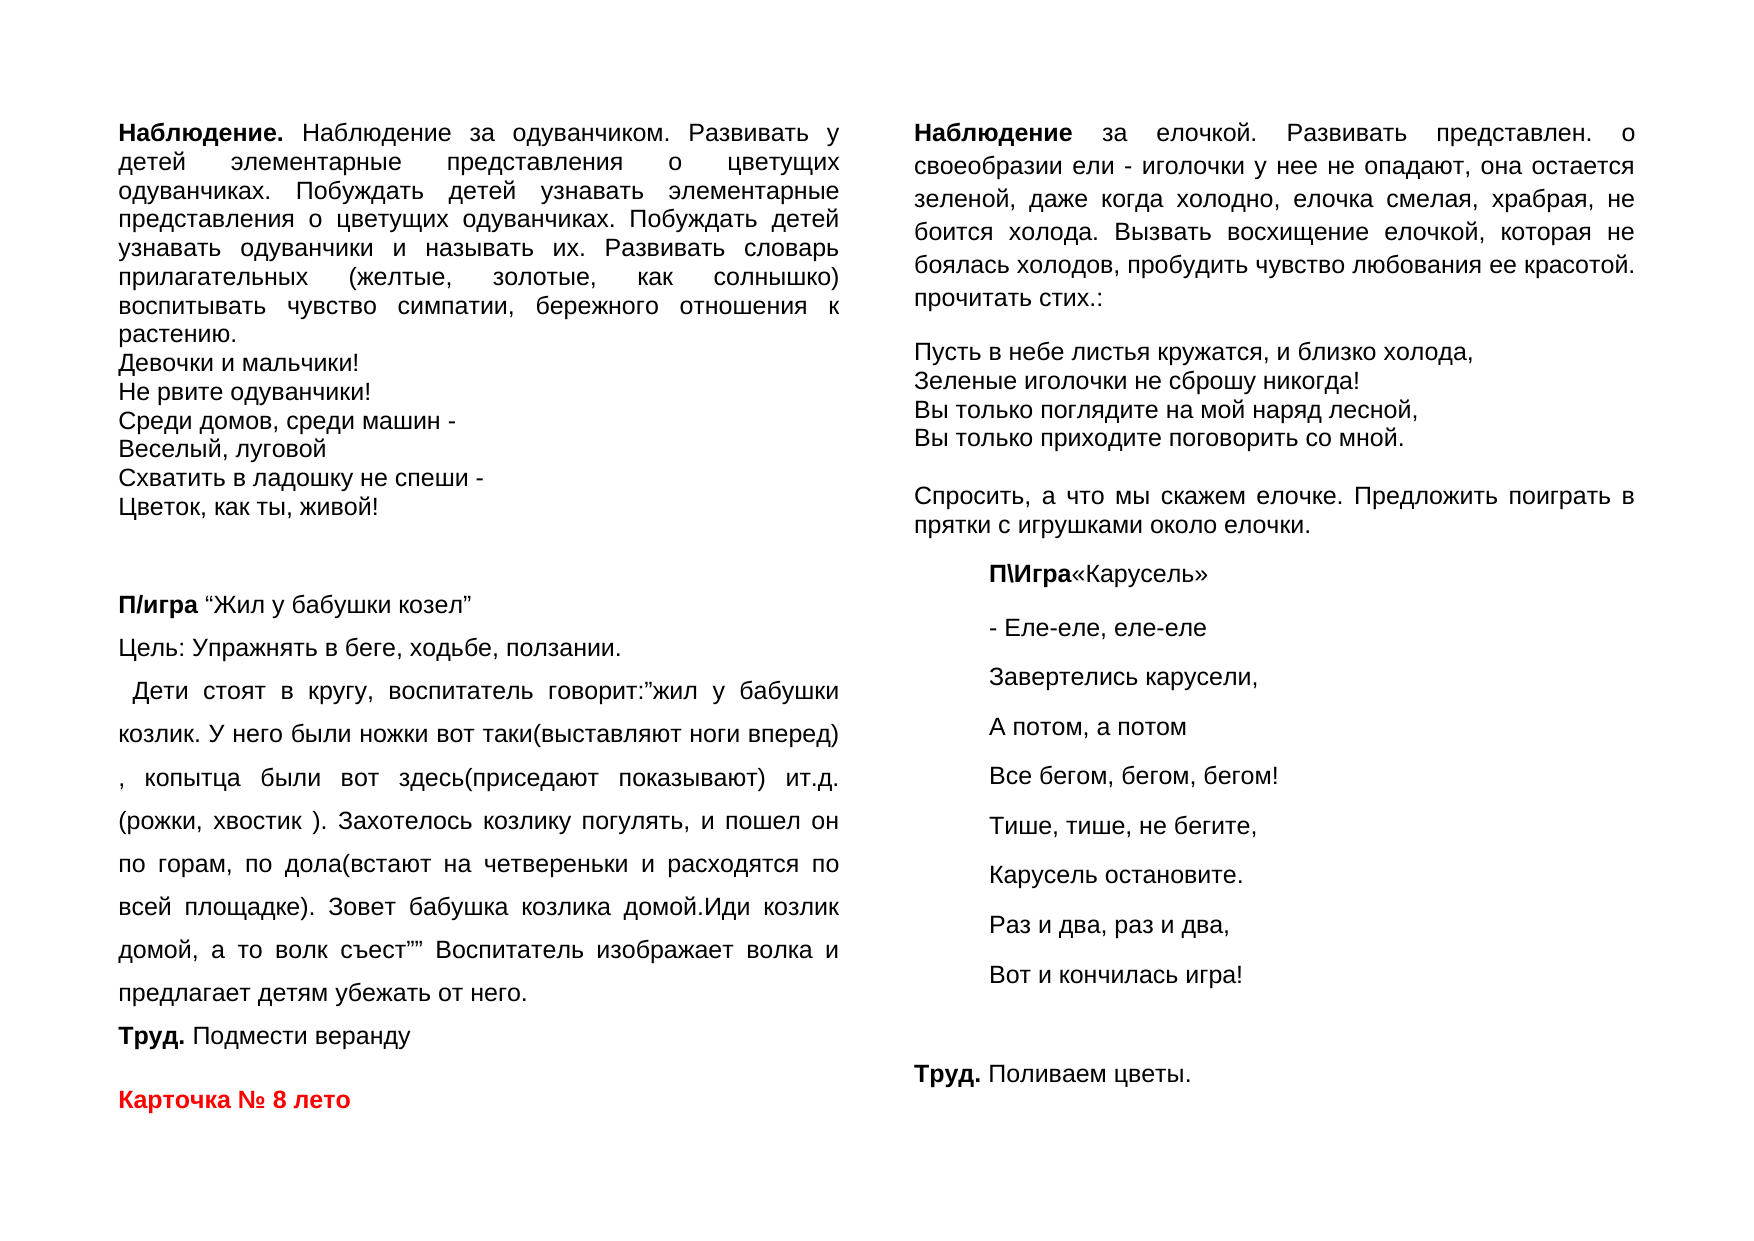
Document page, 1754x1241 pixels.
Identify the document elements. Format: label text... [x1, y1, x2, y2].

text Зеленые иголочки не сброшу никогда! [914, 366, 1636, 395]
text - Еле-еле, еле-еле [914, 613, 1636, 641]
text Вы только поглядите на мой наряд лесной, [914, 395, 1636, 423]
text Вы только приходите поговорить со мной. [914, 423, 1636, 452]
text П/игра “Жил у бабушки козел” [118, 590, 840, 619]
text Среди домов, среди машин - [118, 406, 840, 434]
text Девочки и мальчики! [118, 348, 840, 377]
text Спросить, а что мы скажем елочке. Предложить поиграть в прятки с игрушками около елочки. [914, 481, 1636, 538]
text Тише, тише, не бегите, [914, 811, 1636, 840]
text Труд. Подмести веранду [118, 1021, 840, 1050]
text Все бегом, бегом, бегом! [914, 761, 1636, 790]
text Схватить в ладошку не спеши - [118, 463, 840, 492]
text А потом, а потом [914, 712, 1636, 741]
text Карусель остановите. [914, 861, 1636, 889]
text Карточка № 8 лето [118, 1085, 840, 1114]
text Дети стоят в кругу, воспитатель говорит:”жил у бабушки козлик. У него были ножки вот таки(выставляют ноги вперед) , копытца были вот здесь(приседают показывают) ит.д.(рожки, хвостик ). Захотелось козлику погулять, и пошел он по горам, по дола(встают на четвереньки и расходятся по всей площадке). Зовет бабушка козлика домой.Иди козлик домой, а то волк съест”” Воспитатель изображает волка и предлагает детям убежать от него. [118, 676, 840, 1007]
text Завертелись карусели, [914, 662, 1636, 691]
text Раз и два, раз и два, [914, 910, 1636, 939]
text Не рвите одуванчики! [118, 377, 840, 406]
text Пусть в небе листья кружатся, и близко холода, [914, 337, 1636, 366]
text Наблюдение за елочкой. Развивать представлен. о своеобразии ели - иголочки у нее не опадают, она остается зеленой, даже когда холодно, елочка смелая, храбрая, не боится холода. Вызвать восхищение елочкой, которая не боялась холодов, пробудить чувство любования ее красотой. прочитать стих.: [914, 118, 1636, 312]
text П\Игра«Карусель» [914, 559, 1636, 587]
text Цель: Упражнять в беге, ходьбе, ползании. [118, 633, 840, 662]
text Цветок, как ты, живой! [118, 492, 840, 521]
text Наблюдение. Наблюдение за одуванчиком. Развивать у детей элементарные представления о цветущих одуванчиках. Побуждать детей узнавать элементарные представления о цветущих одуванчиках. Побуждать детей узнавать одуванчики и называть их. Развивать словарь прилагательных (желтые, золотые, как солнышко) воспитывать чувство симпатии, бережного отношения к растению. [118, 118, 840, 348]
text Труд. Поливаем цветы. [914, 1059, 1636, 1088]
text Вот и кончилась игра! [914, 960, 1636, 988]
text Веселый, луговой [118, 434, 840, 463]
